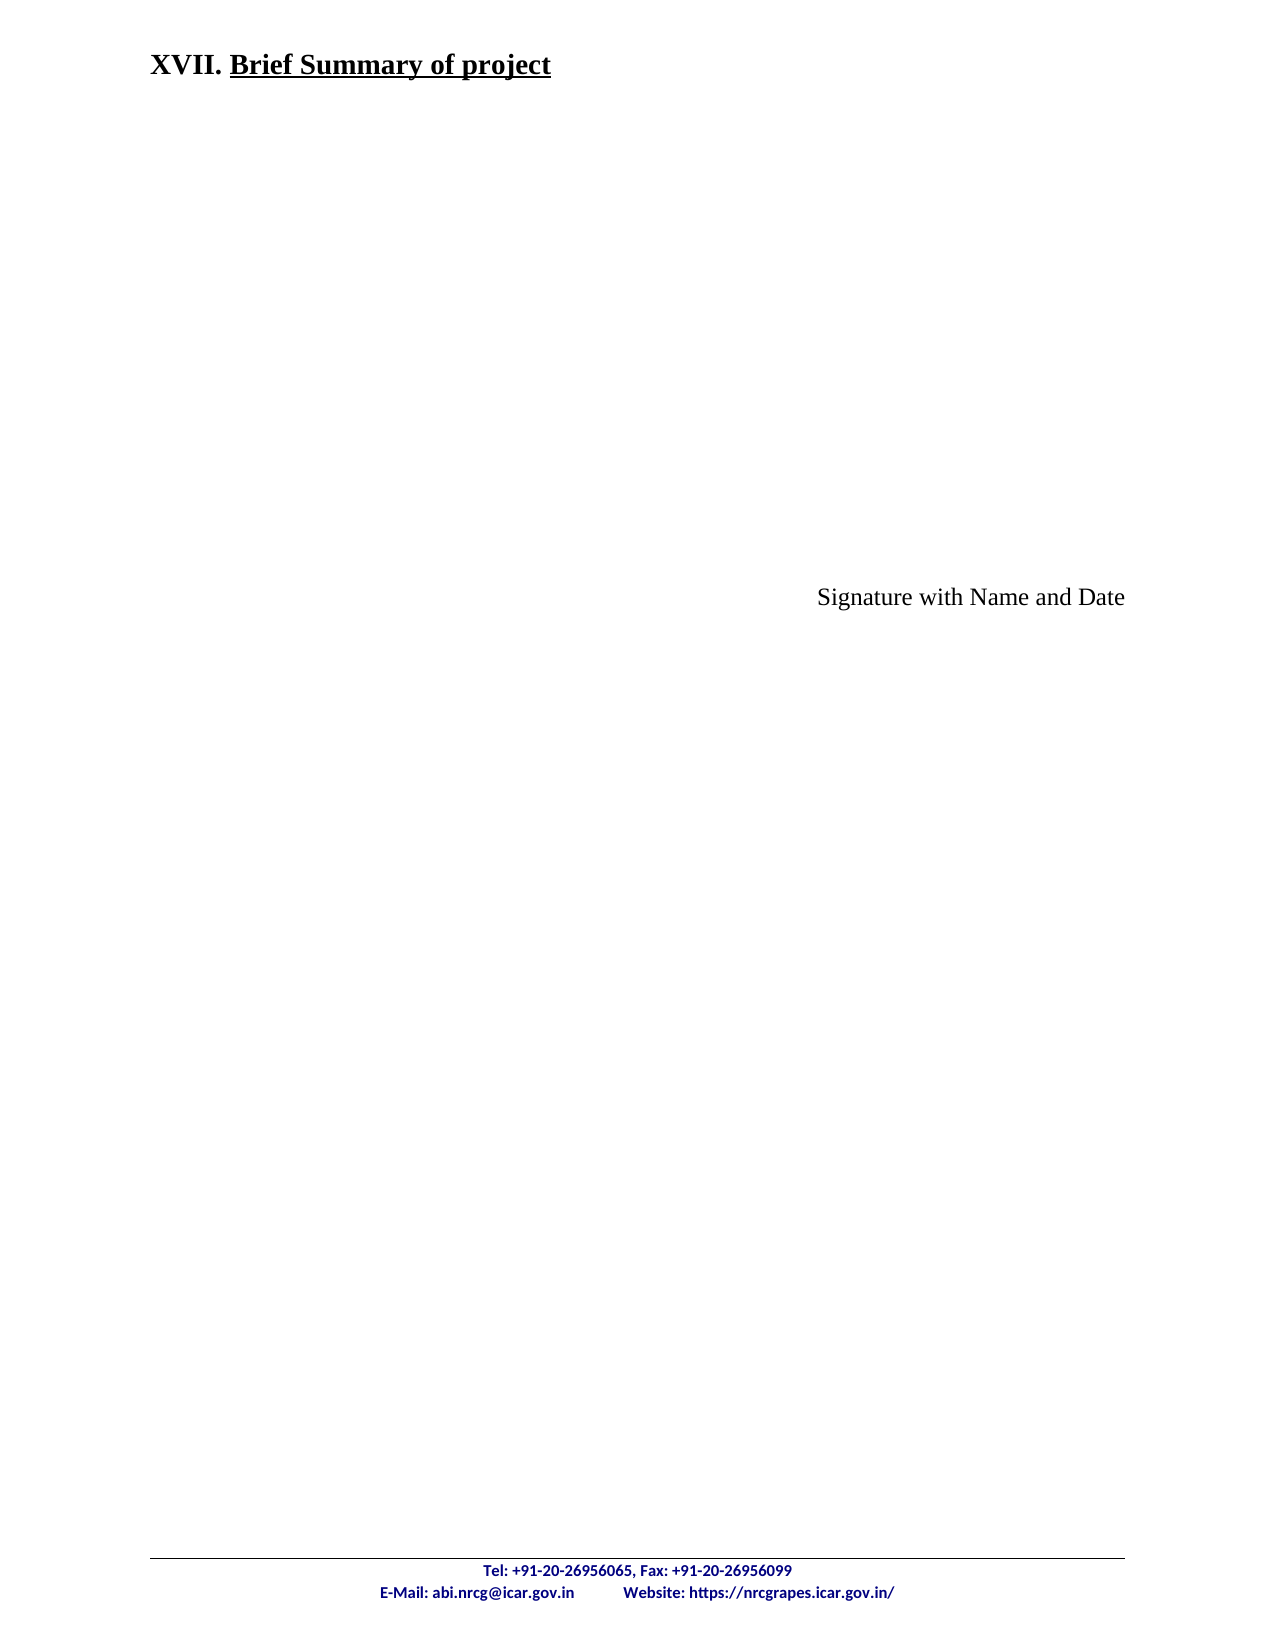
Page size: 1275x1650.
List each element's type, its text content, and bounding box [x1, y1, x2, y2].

text XVII. Brief Summary of project [150, 47, 1125, 81]
text Signature with Name and Date [150, 582, 1125, 611]
